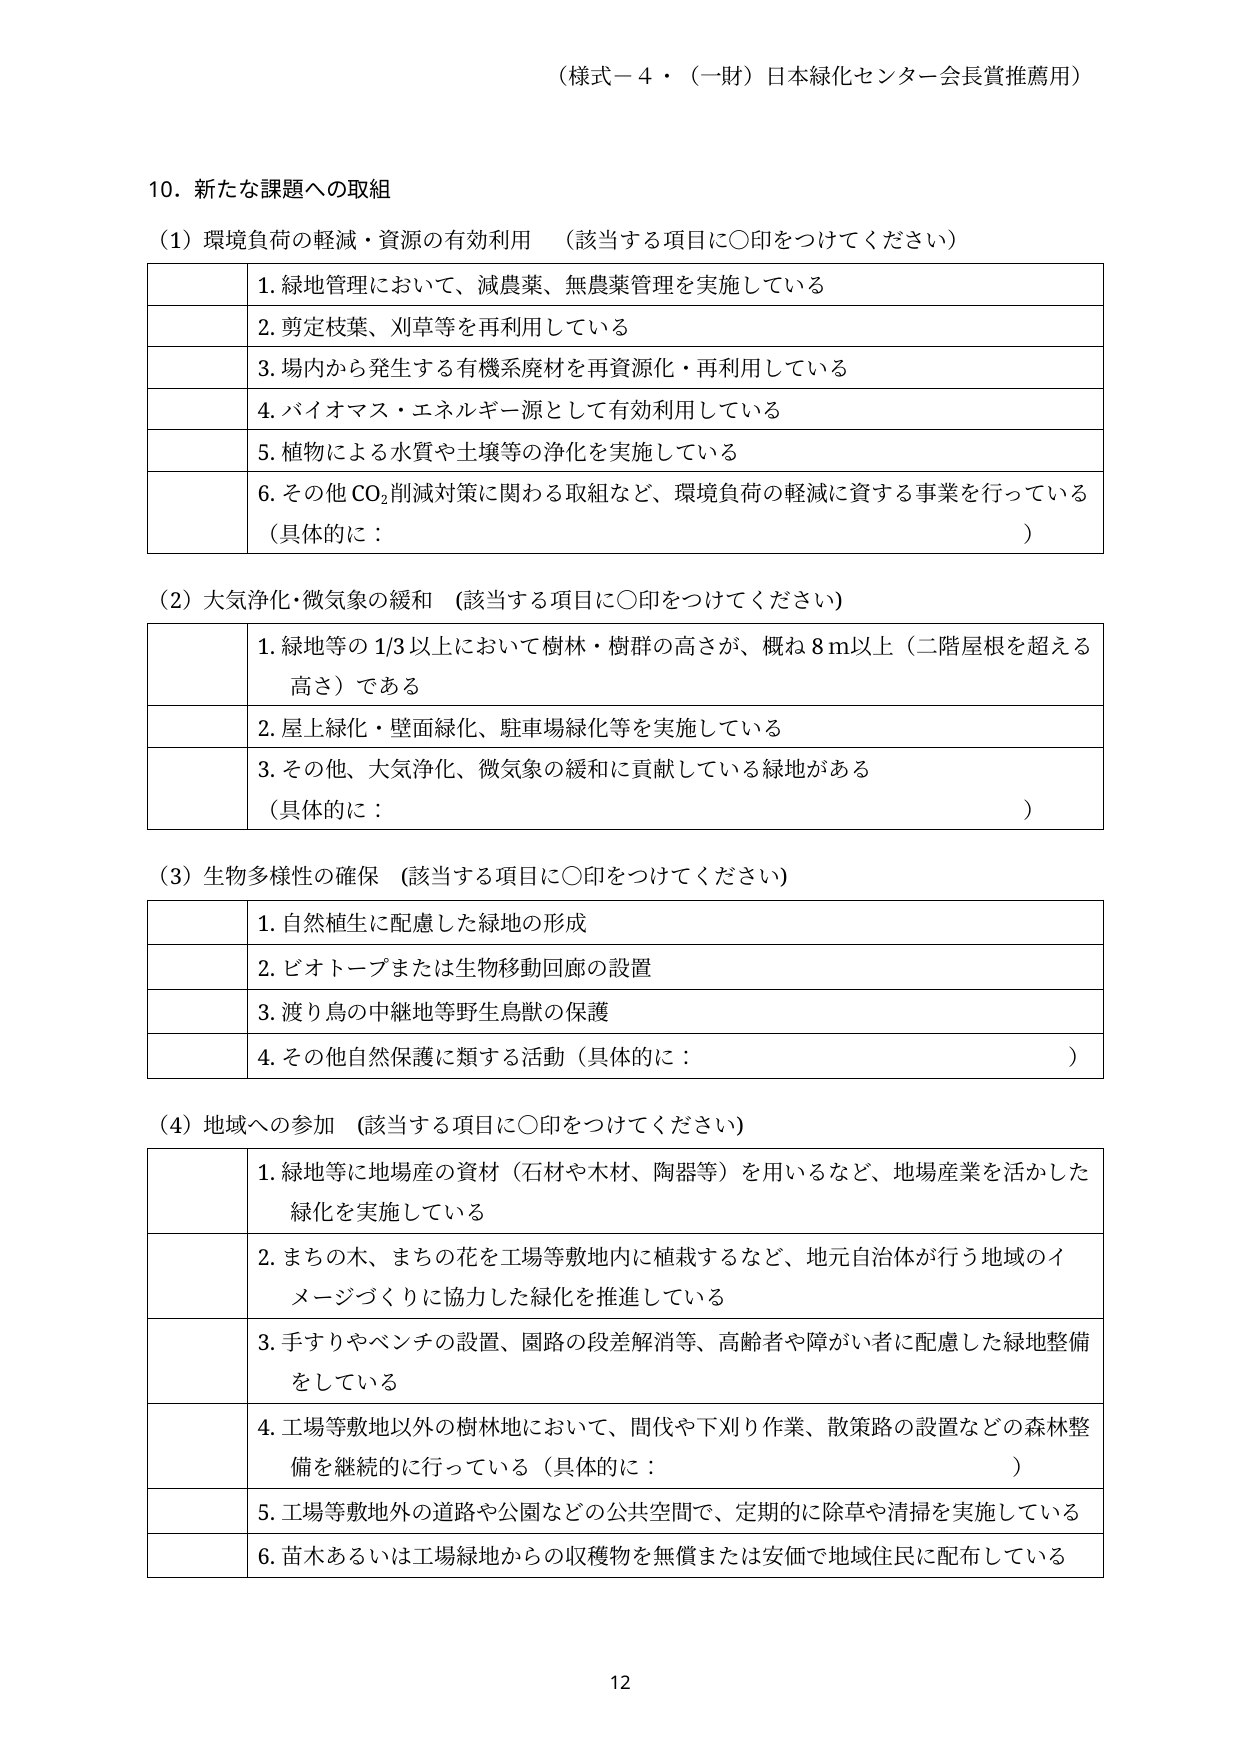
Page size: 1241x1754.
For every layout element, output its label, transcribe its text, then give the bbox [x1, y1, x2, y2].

table_cell [148, 945, 247, 988]
table_cell 4. その他自然保護に類する活動（具体的に： ） [248, 1034, 1103, 1077]
text （2）大気浄化･微気象の緩和 (該当する項目に○印をつけてください) [148, 579, 1092, 619]
text （1）環境負荷の軽減・資源の有効利用 （該当する項目に○印をつけてください） [148, 218, 1092, 259]
table_header 1. 緑地管理において、減農薬、無農薬管理を実施している [248, 264, 1103, 304]
table_cell 3. 手すりやベンチの設置、園路の段差解消等、高齢者や障がい者に配慮した緑地整備をしている [248, 1319, 1103, 1403]
table_cell [148, 347, 247, 388]
table_cell 6. その他CO2削減対策に関わる取組など、環境負荷の軽減に資する事業を行っている （具体的に： ） [248, 472, 1103, 553]
table_cell 2. 剪定枝葉、刈草等を再利用している [248, 306, 1103, 346]
table_header [148, 1149, 247, 1233]
table_cell [148, 990, 247, 1033]
table_cell [148, 430, 247, 471]
table_cell 2. ビオトープまたは生物移動回廊の設置 [248, 945, 1103, 988]
table_cell [148, 306, 247, 346]
table_cell 6. 苗木あるいは工場緑地からの収穫物を無償または安価で地域住民に配布している [248, 1534, 1103, 1577]
table_cell [148, 1534, 247, 1577]
table_header [148, 264, 247, 304]
table_cell 4. 工場等敷地以外の樹林地において、間伐や下刈り作業、散策路の設置などの森林整備を継続的に行っている（具体的に： ） [248, 1404, 1103, 1488]
text （3）生物多様性の確保 (該当する項目に○印をつけてください) [148, 855, 1092, 896]
table_cell 3. 渡り鳥の中継地等野生鳥獣の保護 [248, 990, 1103, 1033]
table_cell [148, 389, 247, 429]
table_cell 5. 植物による水質や土壌等の浄化を実施している [248, 430, 1103, 471]
table_header 1. 自然植生に配慮した緑地の形成 [248, 901, 1103, 944]
table_cell [148, 748, 247, 829]
table_cell [148, 1319, 247, 1403]
table_cell [148, 1404, 247, 1488]
table_cell [148, 472, 247, 553]
table_header [148, 624, 247, 705]
table_cell [148, 1034, 247, 1077]
table_header [148, 901, 247, 944]
table_cell 3. その他、大気浄化、微気象の緩和に貢献している緑地がある （具体的に： ） [248, 748, 1103, 829]
table_header 1. 緑地等の1/3以上において樹林・樹群の高さが、概ね8ｍ以上（二階屋根を超える高さ）である [248, 624, 1103, 705]
table_cell [148, 1234, 247, 1318]
table_cell 3. 場内から発生する有機系廃材を再資源化・再利用している [248, 347, 1103, 388]
table_cell [148, 706, 247, 747]
text 10．新たな課題への取組 [148, 168, 1092, 208]
text （4）地域への参加 (該当する項目に○印をつけてください) [148, 1103, 1092, 1144]
table_header 1. 緑地等に地場産の資材（石材や木材、陶器等）を用いるなど、地場産業を活かした緑化を実施している [248, 1149, 1103, 1233]
table_cell 2. 屋上緑化・壁面緑化、駐車場緑化等を実施している [248, 706, 1103, 747]
table_cell 5. 工場等敷地外の道路や公園などの公共空間で、定期的に除草や清掃を実施している [248, 1489, 1103, 1532]
table_cell 2. まちの木、まちの花を工場等敷地内に植栽するなど、地元自治体が行う地域のイメージづくりに協力した緑化を推進している [248, 1234, 1103, 1318]
table_cell 4. バイオマス・エネルギー源として有効利用している [248, 389, 1103, 429]
table_cell [148, 1489, 247, 1532]
